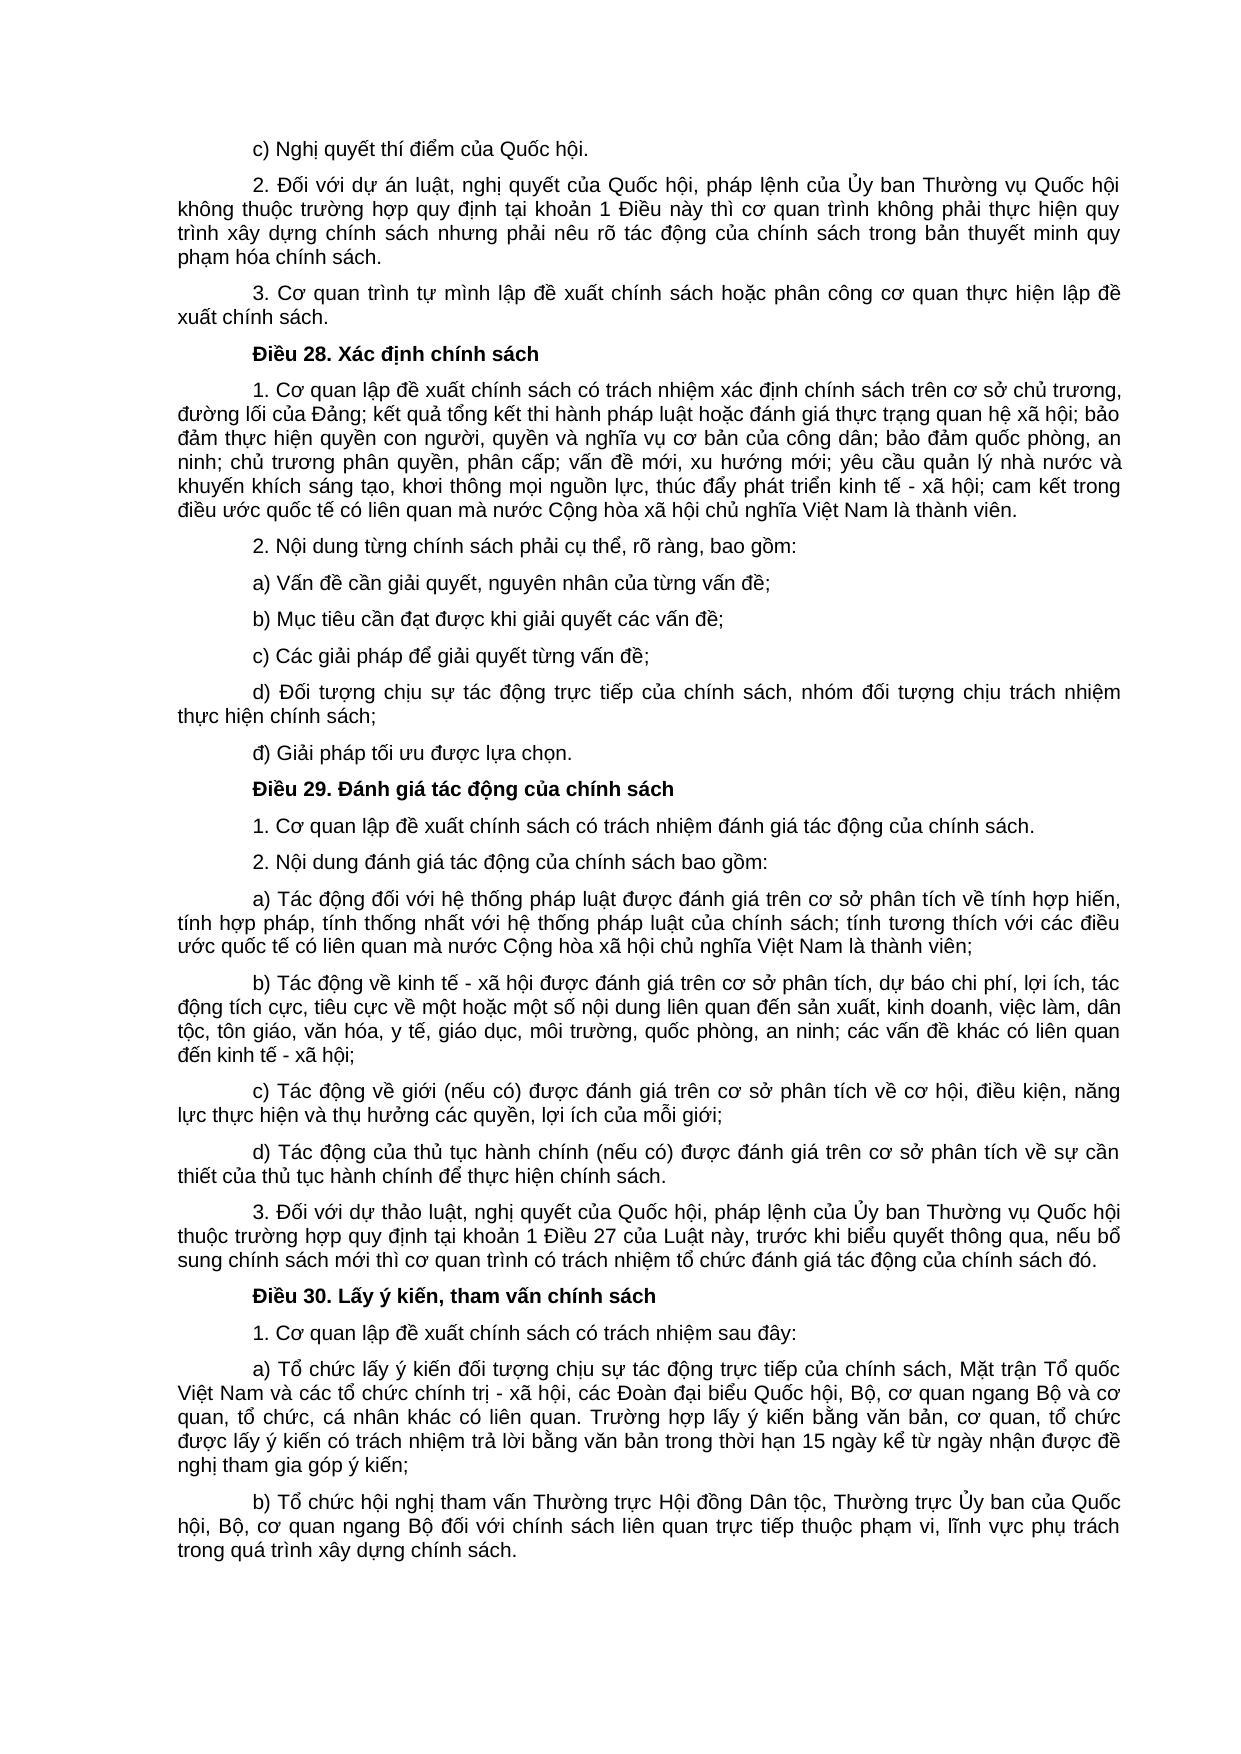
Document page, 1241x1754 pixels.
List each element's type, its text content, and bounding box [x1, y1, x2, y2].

text a) Vấn đề cần giải quyết, nguyên nhân của từng vấn đề; [177, 571, 1122, 595]
text b) Mục tiêu cần đạt được khi giải quyết các vấn đề; [177, 607, 1122, 631]
text a) Tổ chức lấy ý kiến đối tượng chịu sự tác động trực tiếp của chính sách, Mặt trận Tổ quốc Việt Nam và các tổ chức chính trị - xã hội, các Đoàn đại biểu Quốc hội, Bộ, cơ quan ngang Bộ và cơ quan, tổ chức, cá nhân khác có liên quan. Trường hợp lấy ý kiến bằng văn bản, cơ quan, tổ chức được lấy ý kiến có trách nhiệm trả lời bằng văn bản trong thời hạn 15 ngày kể từ ngày nhận được đề nghị tham gia góp ý kiến; [177, 1357, 1122, 1477]
text b) Tổ chức hội nghị tham vấn Thường trực Hội đồng Dân tộc, Thường trực Ủy ban của Quốc hội, Bộ, cơ quan ngang Bộ đối với chính sách liên quan trực tiếp thuộc phạm vi, lĩnh vực phụ trách trong quá trình xây dựng chính sách. [177, 1489, 1122, 1561]
text Điều 30. Lấy ý kiến, tham vấn chính sách [177, 1284, 1122, 1308]
text c) Tác động về giới (nếu có) được đánh giá trên cơ sở phân tích về cơ hội, điều kiện, năng lực thực hiện và thụ hưởng các quyền, lợi ích của mỗi giới; [177, 1079, 1122, 1127]
text 1. Cơ quan lập đề xuất chính sách có trách nhiệm sau đây: [177, 1321, 1122, 1345]
text 3. Đối với dự thảo luật, nghị quyết của Quốc hội, pháp lệnh của Ủy ban Thường vụ Quốc hội thuộc trường hợp quy định tại khoản 1 Điều 27 của Luật này, trước khi biểu quyết thông qua, nếu bổ sung chính sách mới thì cơ quan trình có trách nhiệm tổ chức đánh giá tác động của chính sách đó. [177, 1200, 1122, 1272]
text 2. Nội dung đánh giá tác động của chính sách bao gồm: [177, 850, 1122, 874]
text 3. Cơ quan trình tự mình lập đề xuất chính sách hoặc phân công cơ quan thực hiện lập đề xuất chính sách. [177, 281, 1122, 329]
text Điều 29. Đánh giá tác động của chính sách [177, 777, 1122, 801]
text b) Tác động về kinh tế - xã hội được đánh giá trên cơ sở phân tích, dự báo chi phí, lợi ích, tác động tích cực, tiêu cực về một hoặc một số nội dung liên quan đến sản xuất, kinh doanh, việc làm, dân tộc, tôn giáo, văn hóa, y tế, giáo dục, môi trường, quốc phòng, an ninh; các vấn đề khác có liên quan đến kinh tế - xã hội; [177, 971, 1122, 1067]
text 1. Cơ quan lập đề xuất chính sách có trách nhiệm xác định chính sách trên cơ sở chủ trương, đường lối của Đảng; kết quả tổng kết thi hành pháp luật hoặc đánh giá thực trạng quan hệ xã hội; bảo đảm thực hiện quyền con người, quyền và nghĩa vụ cơ bản của công dân; bảo đảm quốc phòng, an ninh; chủ trương phân quyền, phân cấp; vấn đề mới, xu hướng mới; yêu cầu quản lý nhà nước và khuyến khích sáng tạo, khơi thông mọi nguồn lực, thúc đẩy phát triển kinh tế - xã hội; cam kết trong điều ước quốc tế có liên quan mà nước Cộng hòa xã hội chủ nghĩa Việt Nam là thành viên. [177, 378, 1122, 522]
text d) Tác động của thủ tục hành chính (nếu có) được đánh giá trên cơ sở phân tích về sự cần thiết của thủ tục hành chính để thực hiện chính sách. [177, 1139, 1122, 1187]
text c) Nghị quyết thí điểm của Quốc hội. [177, 136, 1122, 160]
text đ) Giải pháp tối ưu được lựa chọn. [177, 741, 1122, 764]
text Điều 28. Xác định chính sách [177, 342, 1122, 366]
text 1. Cơ quan lập đề xuất chính sách có trách nhiệm đánh giá tác động của chính sách. [177, 813, 1122, 837]
text a) Tác động đối với hệ thống pháp luật được đánh giá trên cơ sở phân tích về tính hợp hiến, tính hợp pháp, tính thống nhất với hệ thống pháp luật của chính sách; tính tương thích với các điều ước quốc tế có liên quan mà nước Cộng hòa xã hội chủ nghĩa Việt Nam là thành viên; [177, 886, 1122, 958]
text 2. Nội dung từng chính sách phải cụ thể, rõ ràng, bao gồm: [177, 534, 1122, 558]
text d) Đối tượng chịu sự tác động trực tiếp của chính sách, nhóm đối tượng chịu trách nhiệm thực hiện chính sách; [177, 680, 1122, 728]
text c) Các giải pháp để giải quyết từng vấn đề; [177, 644, 1122, 668]
text 2. Đối với dự án luật, nghị quyết của Quốc hội, pháp lệnh của Ủy ban Thường vụ Quốc hội không thuộc trường hợp quy định tại khoản 1 Điều này thì cơ quan trình không phải thực hiện quy trình xây dựng chính sách nhưng phải nêu rõ tác động của chính sách trong bản thuyết minh quy phạm hóa chính sách. [177, 173, 1122, 269]
